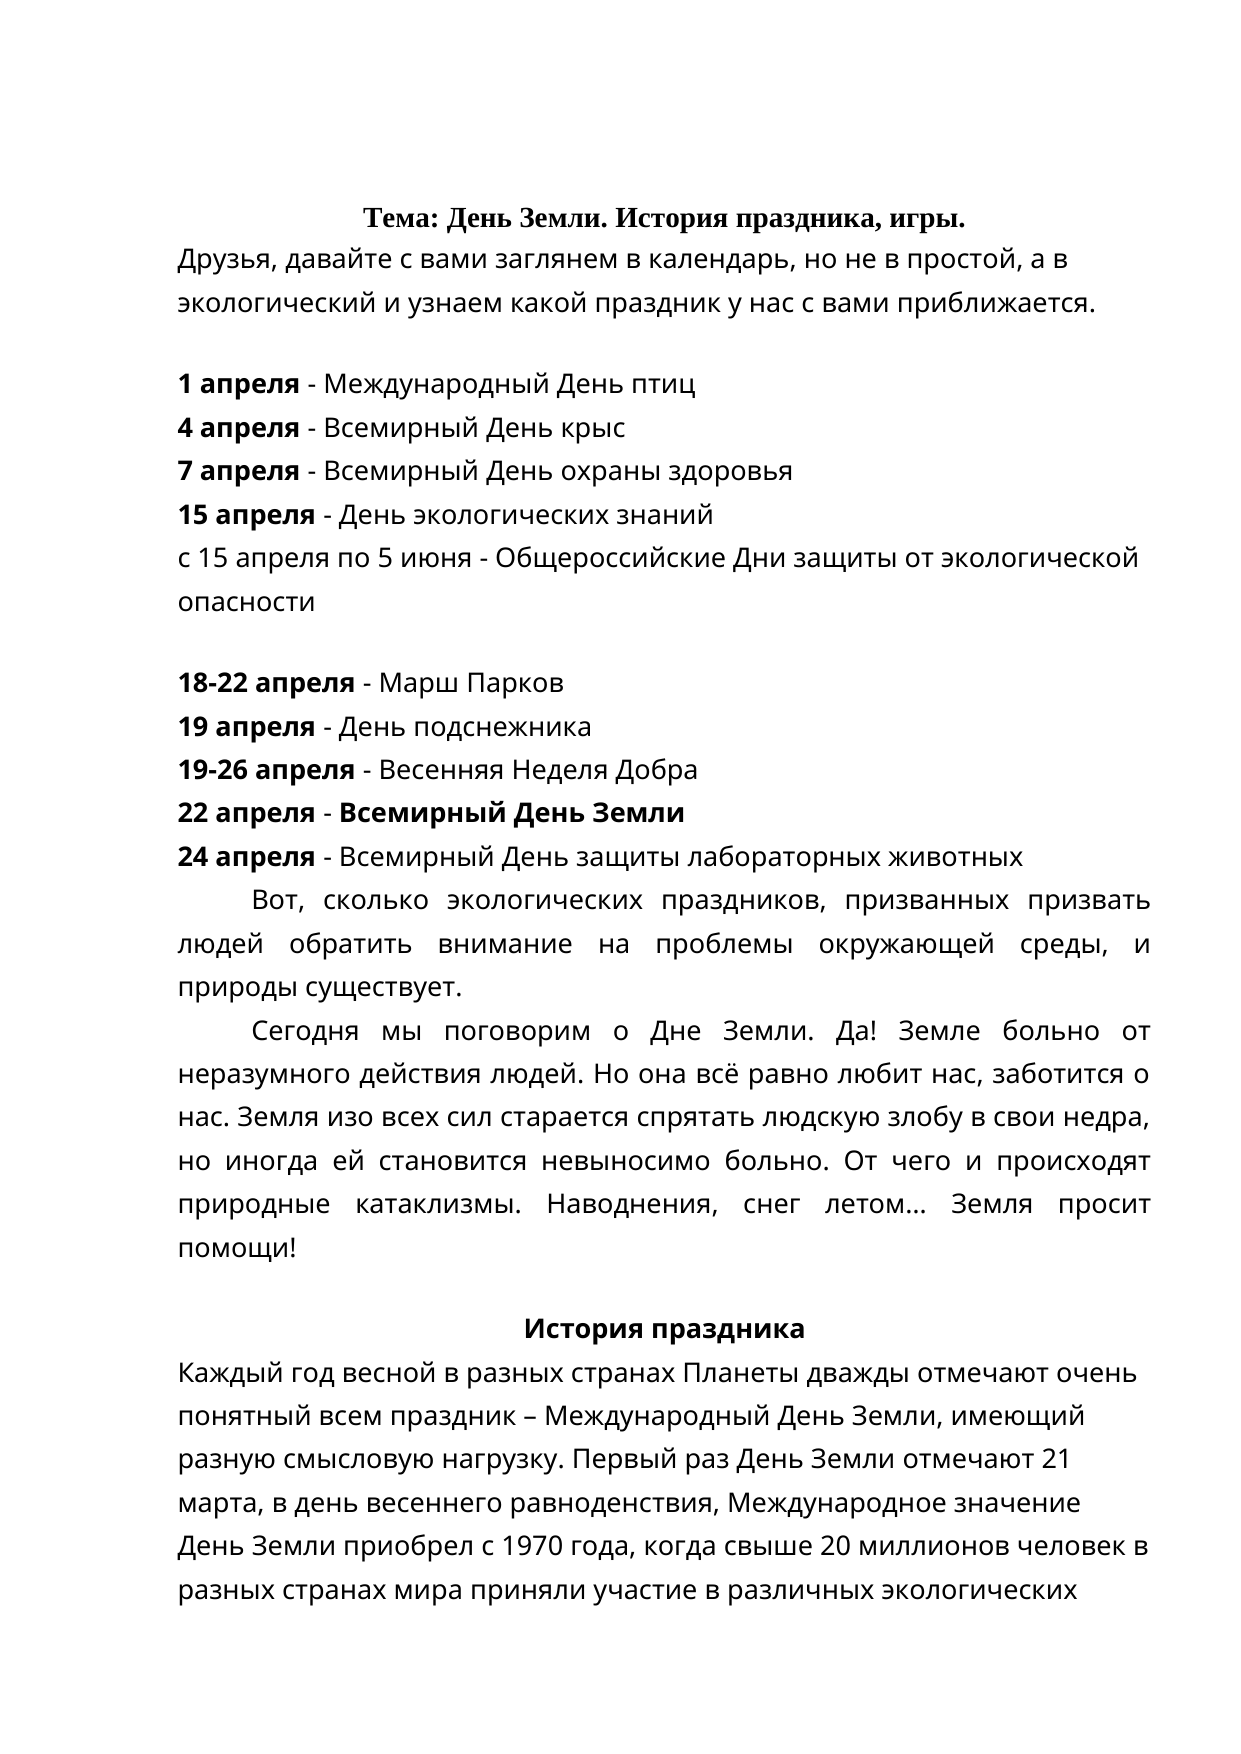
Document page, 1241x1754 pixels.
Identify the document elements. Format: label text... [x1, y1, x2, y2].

text 22 апреля - Всемирный День Земли [177, 787, 1152, 831]
text Сегодня мы поговорим о Дне Земли. Да! Земле больно от неразумного действия людей. Но она всё равно любит нас, заботится о нас. Земля изо всех сил старается спрятать людскую злобу в свои недра, но иногда ей становится невыносимо больно. От чего и происходят природные катаклизмы. Наводнения, снег летом… Земля просит помощи! [177, 1004, 1152, 1265]
text 4 апреля - Всемирный День крыс [177, 402, 1152, 445]
text 18-22 апреля - Марш Парков [177, 657, 1152, 700]
text 19-26 апреля - Весенняя Неделя Добра [177, 744, 1152, 787]
text История праздника [177, 1303, 1152, 1347]
text 19 апреля - День подснежника [177, 700, 1152, 744]
text 7 апреля - Всемирный День охраны здоровья [177, 445, 1152, 489]
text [177, 1347, 1152, 1607]
text 24 апреля - Всемирный День защиты лабораторных животных [177, 831, 1152, 874]
text 1 апреля - Международный День птиц [177, 358, 1152, 402]
text 15 апреля - День экологических знаний [177, 489, 1152, 532]
text Тема: День Земли. История праздника, игры. [177, 200, 1152, 233]
text Друзья, давайте с вами заглянем в календарь, но не в простой, а в экологический и узнаем какой праздник у нас с вами приближается. [177, 233, 1152, 320]
text с 15 апреля по 5 июня - Общероссийские Дни защиты от экологической опасности [177, 532, 1152, 619]
text Вот, сколько экологических праздников, призванных призвать людей обратить внимание на проблемы окружающей среды, и природы существует. [177, 874, 1152, 1004]
